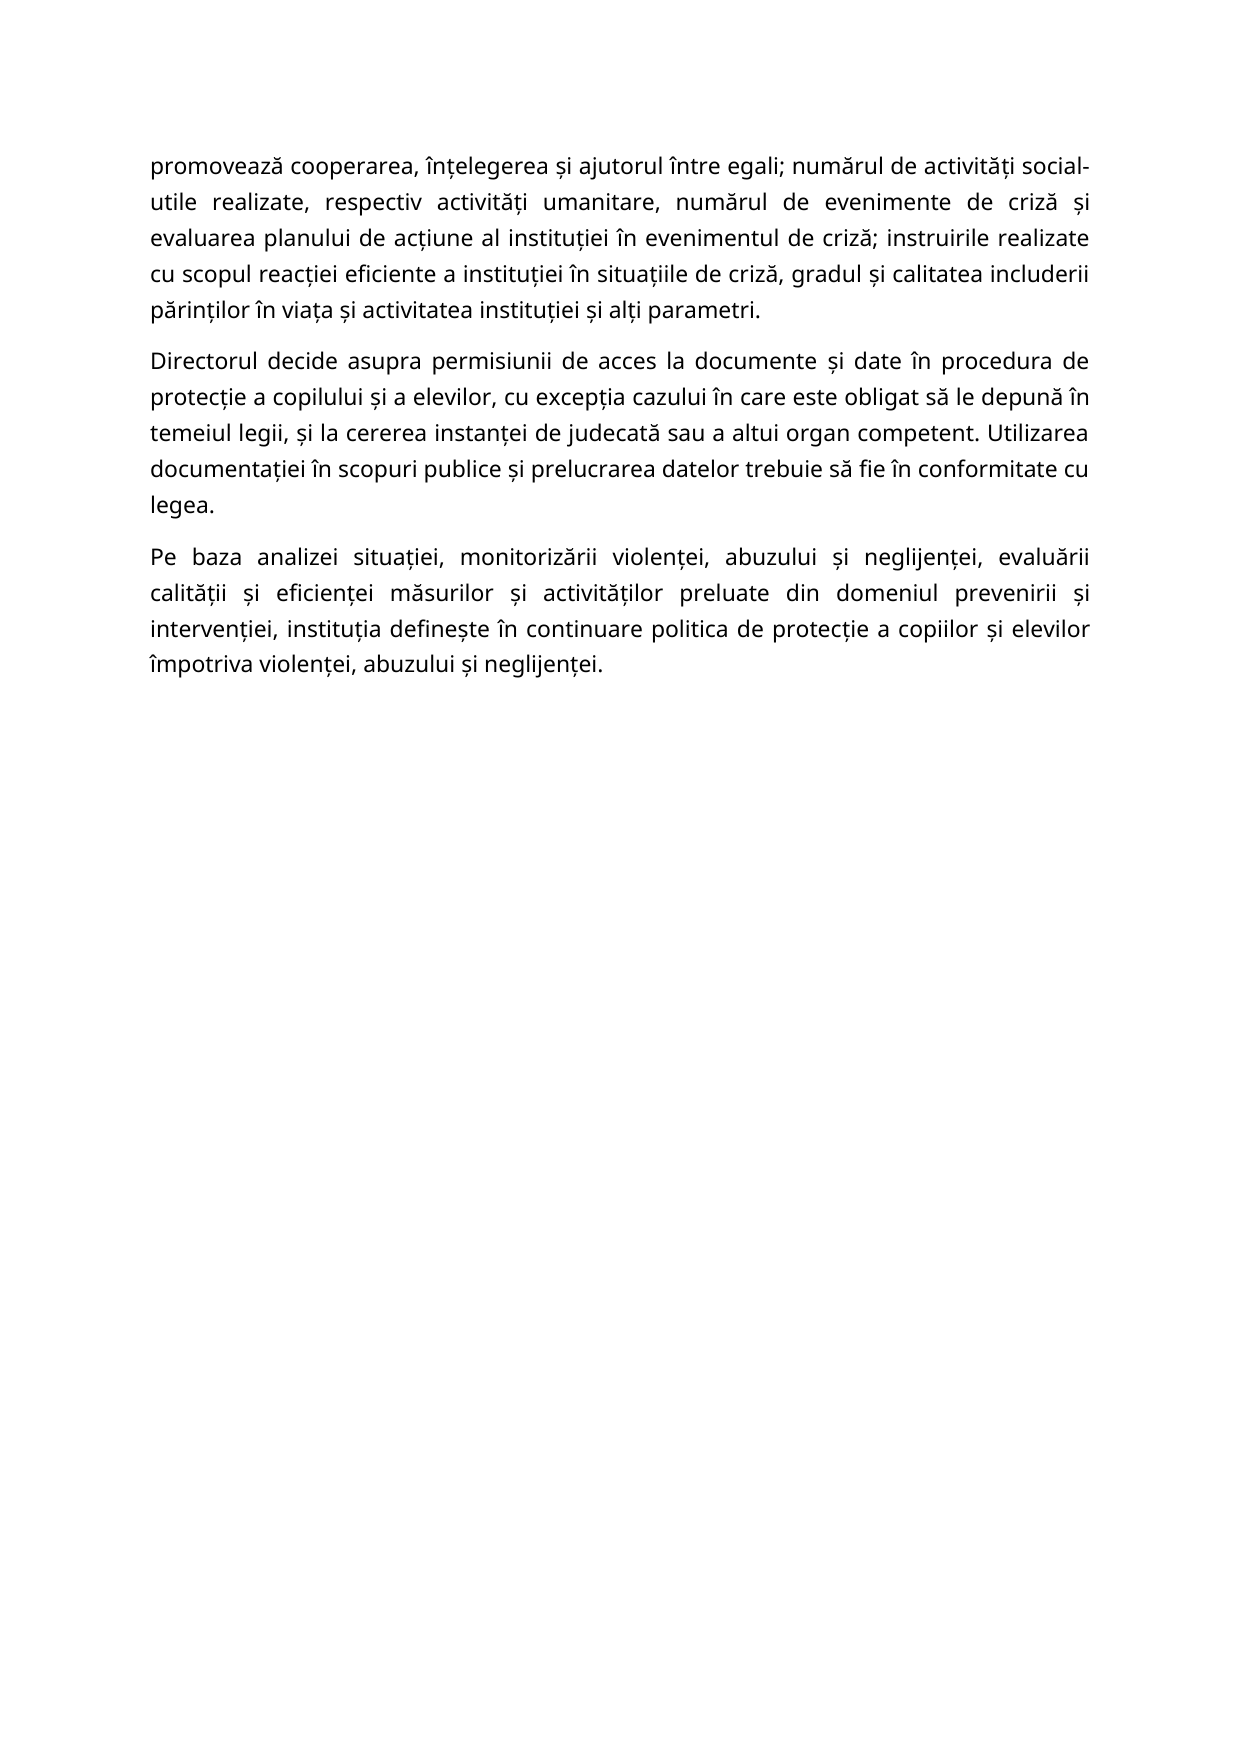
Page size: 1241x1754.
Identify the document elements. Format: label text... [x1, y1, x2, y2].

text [150, 150, 1090, 325]
text Pe baza analizei situației, monitorizării violenței, abuzului și neglijenței, evaluării calității și eficienței măsurilor și activităților preluate din domeniul prevenirii și intervenției, instituția definește în continuare politica de protecție a copiilor și elevilor împotriva violenței, abuzului și neglijenței. [150, 541, 1090, 680]
text Directorul decide asupra permisiunii de acces la documente și date în procedura de protecție a copilului și a elevilor, cu excepția cazului în care este obligat să le depună în temeiul legii, și la cererea instanței de judecată sau a altui organ competent. Utilizarea documentației în scopuri publice și prelucrarea datelor trebuie să fie în conformitate cu legea. [150, 345, 1090, 520]
